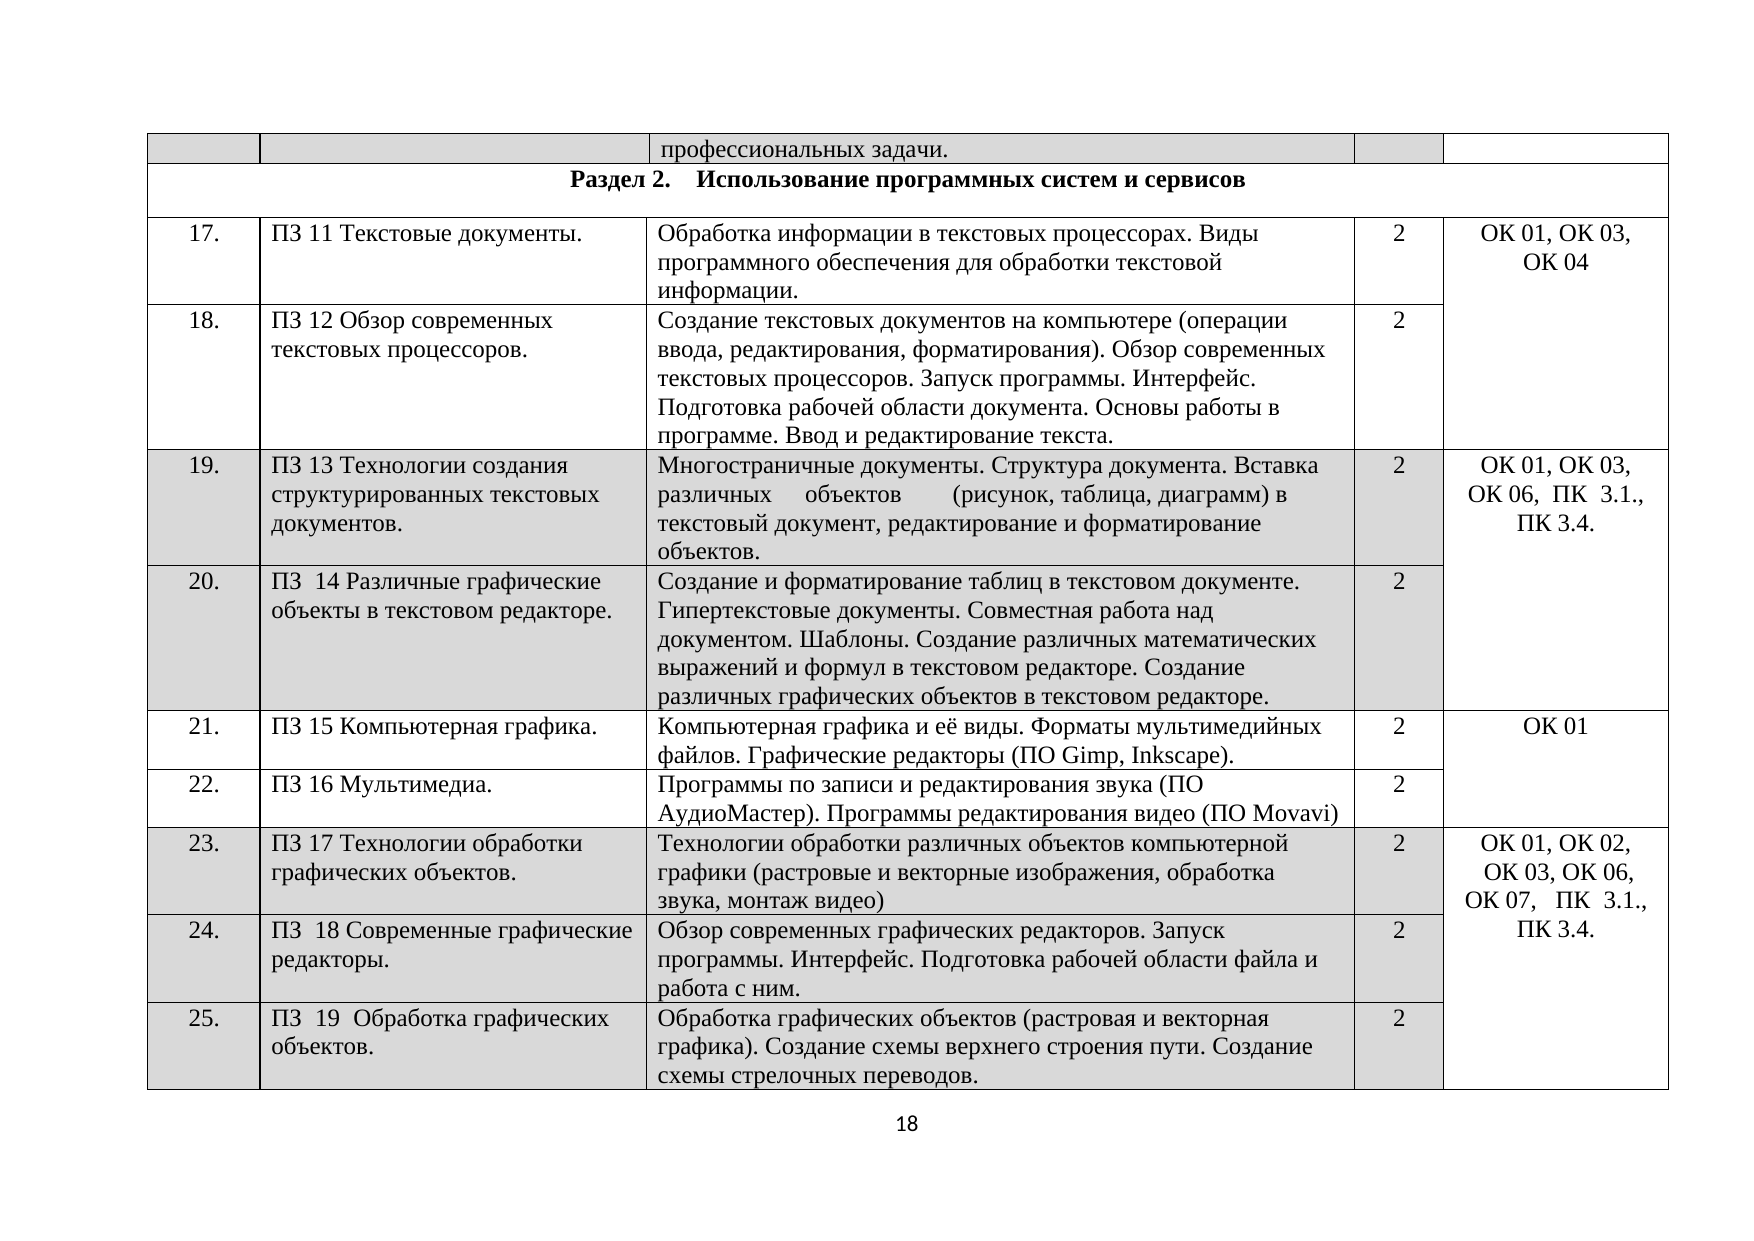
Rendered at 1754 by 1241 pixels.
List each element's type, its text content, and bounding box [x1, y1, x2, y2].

table_cell 2 [1355, 566, 1443, 710]
table_cell 20. [148, 566, 259, 710]
table_cell 2 [1355, 218, 1443, 304]
table_cell 2 [1355, 305, 1443, 449]
table_cell 2 [1355, 1003, 1443, 1089]
table_cell ПЗ 13 Технологии создания структурированных текстовых документов. [261, 450, 646, 565]
table_cell 18. [148, 305, 259, 449]
table_cell ПЗ 16 Мультимедиа. [261, 770, 646, 827]
table_cell ПЗ 14 Различные графические объекты в текстовом редакторе. [261, 566, 646, 710]
table_cell 2 [1355, 828, 1443, 914]
table_cell Обзор современных графических редакторов. Запуск программы. Интерфейс. Подготовка рабочей области файла и работа с ним. [647, 915, 1354, 1002]
table_cell ПЗ 12 Обзор современных текстовых процессоров. [261, 305, 646, 449]
table_cell ПЗ 11 Текстовые документы. [261, 218, 646, 304]
table_cell Технологии обработки различных объектов компьютерной графики (растровые и векторные изображения, обработка звука, монтаж видео) [647, 828, 1354, 914]
table_cell ОК 01 [1444, 711, 1668, 827]
table_cell 22. [148, 770, 259, 827]
table_cell 23. [148, 828, 259, 914]
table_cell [261, 134, 649, 163]
table_cell ОК 01, ОК 02, ОК 03, ОК 06, ОК 07, ПК 3.1., ПК 3.4. [1444, 828, 1668, 1089]
table_cell 21. [148, 711, 259, 768]
table_cell Создание и форматирование таблиц в текстовом документе. Гипертекстовые документы. Совместная работа над документом. Шаблоны. Создание различных математических выражений и формул в текстовом редакторе. Создание различных графических объектов в текстовом редакторе. [647, 566, 1354, 710]
table_cell ОК 01, ОК 03, ОК 04 [1444, 218, 1668, 449]
table_cell 2 [1355, 450, 1443, 565]
table_cell Многостраничные документы. Структура документа. Вставка различных объектов (рисунок, таблица, диаграмм) в текстовый документ, редактирование и форматирование объектов. [647, 450, 1354, 565]
table_cell Компьютерная графика и её виды. Форматы мультимедийных файлов. Графические редакторы (ПО Gimp, Inkscape). [647, 711, 1354, 768]
table_cell ПЗ 17 Технологии обработки графических объектов. [261, 828, 646, 914]
table_cell 2 [1355, 770, 1443, 827]
table_cell 24. [148, 915, 259, 1002]
table_cell 19. [148, 450, 259, 565]
table_cell 2 [1355, 915, 1443, 1002]
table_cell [1444, 134, 1668, 163]
table_cell Раздел 2. Использование программных систем и сервисов [148, 164, 1668, 217]
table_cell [650, 134, 1354, 163]
table_cell 25. [148, 1003, 259, 1089]
table_cell Обработка информации в текстовых процессорах. Виды программного обеспечения для обработки текстовой информации. [647, 218, 1354, 304]
table_cell 16. [148, 134, 259, 163]
table_cell ОК 01, ОК 03, ОК 06, ПК 3.1., ПК 3.4. [1444, 450, 1668, 710]
table_cell ПЗ 19 Обработка графических объектов. [261, 1003, 646, 1089]
table_cell 2 [1355, 134, 1443, 163]
table_cell ПЗ 18 Современные графические редакторы. [261, 915, 646, 1002]
table_cell 17. [148, 218, 259, 304]
table_cell Обработка графических объектов (растровая и векторная графика). Создание схемы верхнего строения пути. Создание схемы стрелочных переводов. [647, 1003, 1354, 1089]
table_cell 2 [1355, 711, 1443, 768]
table_cell ПЗ 15 Компьютерная графика. [261, 711, 646, 768]
table_cell Создание текстовых документов на компьютере (операции ввода, редактирования, форматирования). Обзор современных текстовых процессоров. Запуск программы. Интерфейс. Подготовка рабочей области документа. Основы работы в программе. Ввод и редактирование текста. [647, 305, 1354, 449]
table_cell Программы по записи и редактирования звука (ПО АудиоМастер). Программы редактирования видео (ПО Movavi) [647, 770, 1354, 827]
